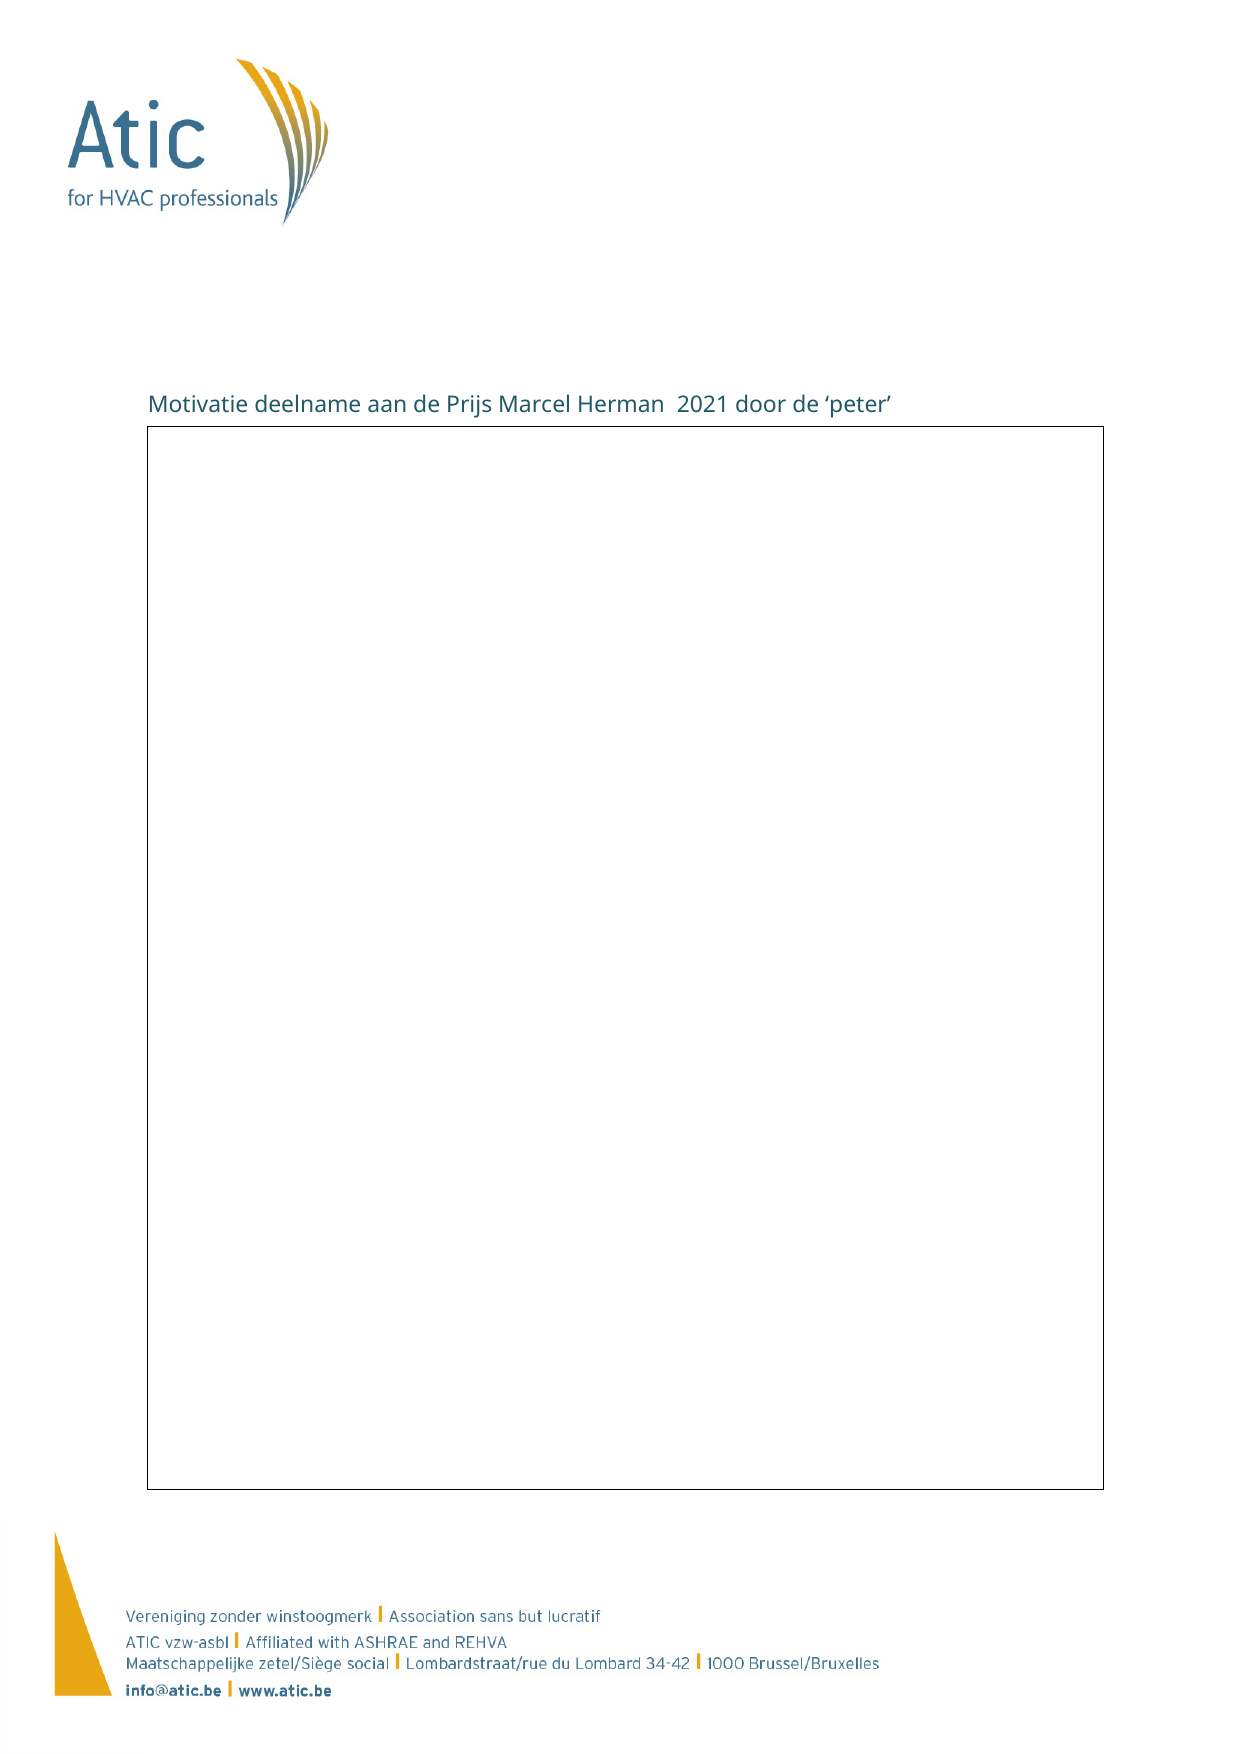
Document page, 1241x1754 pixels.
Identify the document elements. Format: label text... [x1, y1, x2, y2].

table_header [148, 427, 1103, 1489]
text Motivatie deelname aan de Prijs Marcel Herman 2021 door de ‘peter’ [148, 388, 1093, 419]
picture [0, 1520, 1237, 1754]
picture [0, 0, 1241, 232]
